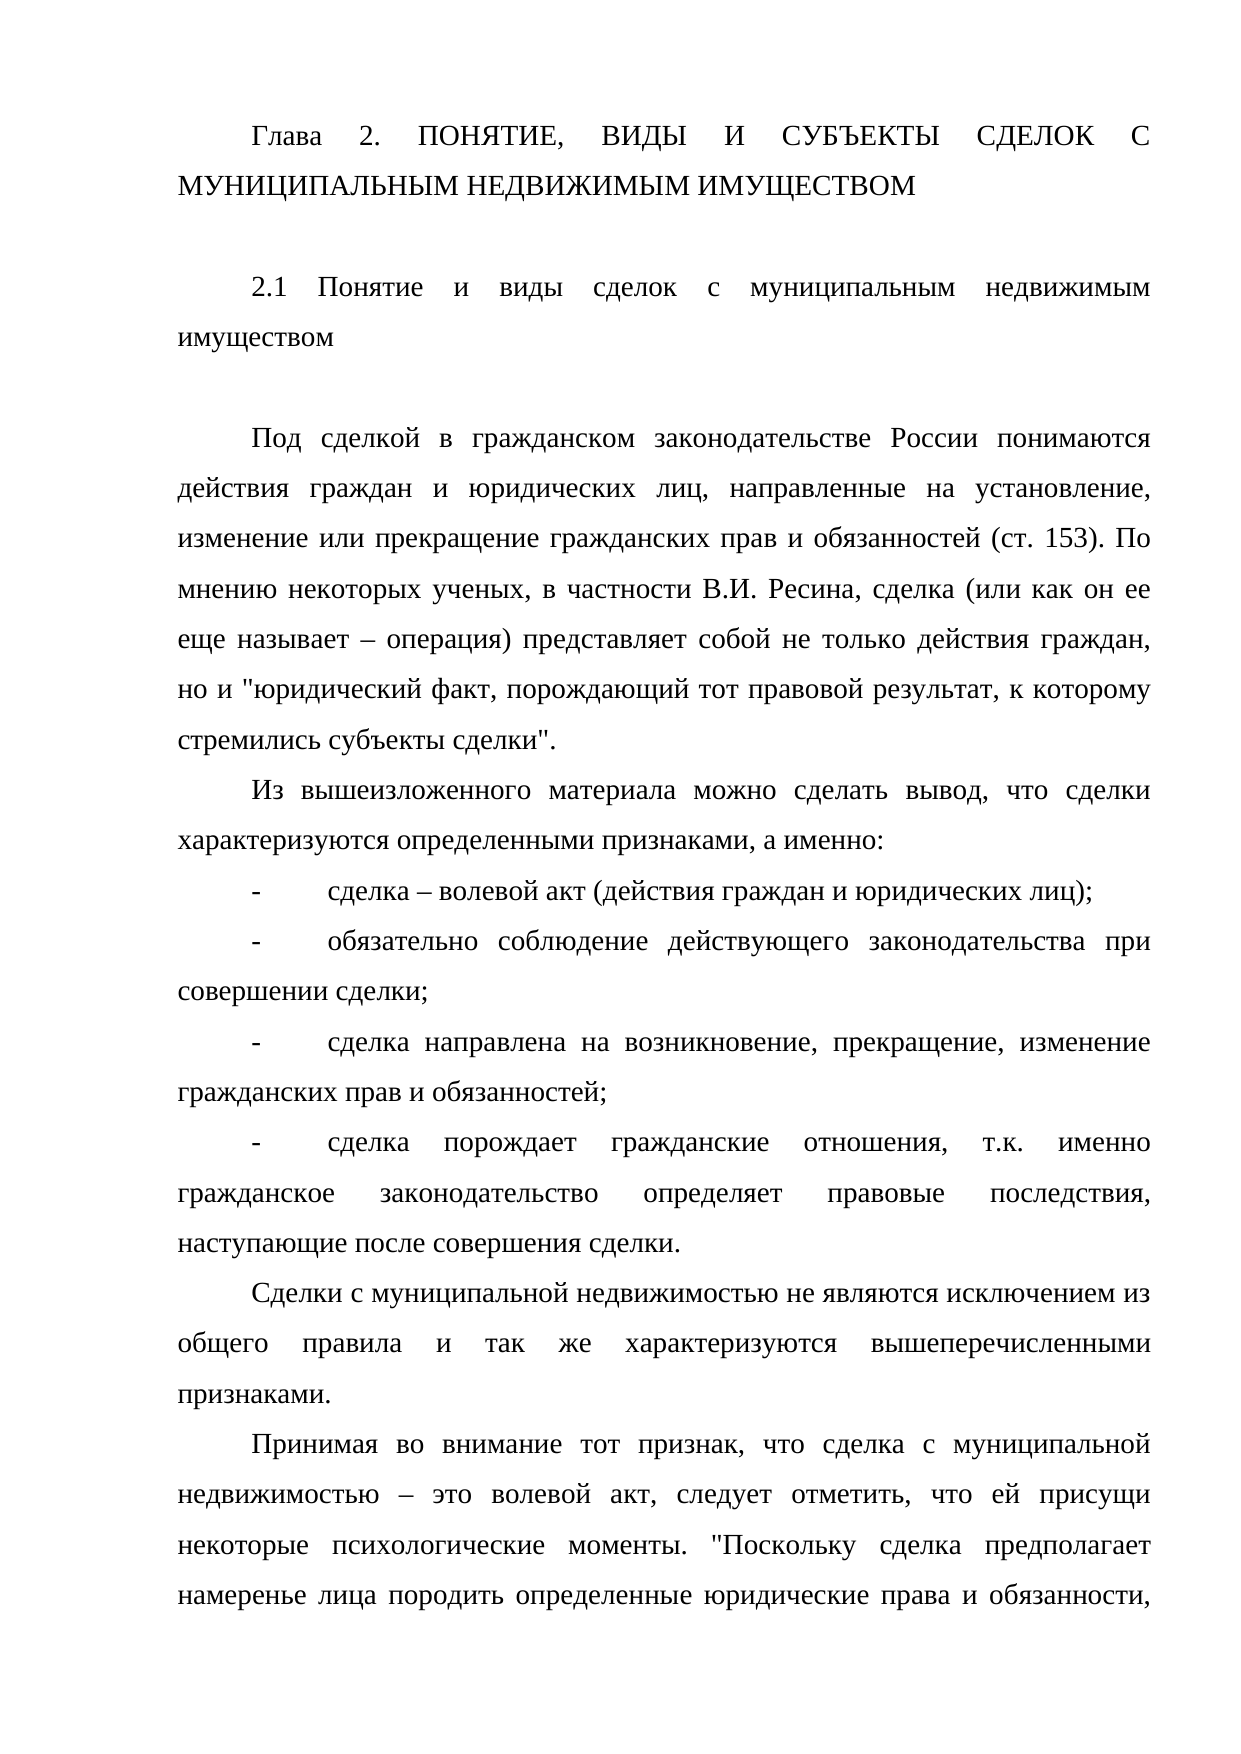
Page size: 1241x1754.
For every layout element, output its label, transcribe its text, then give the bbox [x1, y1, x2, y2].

text Глава 2. ПОНЯТИЕ, ВИДЫ И СУБЪЕКТЫ СДЕЛОК С МУНИЦИПАЛЬНЫМ НЕДВИЖИМЫМ ИМУЩЕСТВОМ [177, 118, 1152, 202]
list обязательно соблюдение действующего законодательства при совершении сделки; [177, 923, 1152, 1007]
text Под сделкой в гражданском законодательстве России понимаются действия граждан и юридических лиц, направленные на установление, изменение или прекращение гражданских прав и обязанностей (ст. 153). По мнению некоторых ученых, в частности В.И. Ресина, сделка (или как он ее еще называет – операция) представляет собой не только действия граждан, но и "юридический факт, порождающий тот правовой результат, к которому стремились субъекты сделки". [177, 420, 1152, 755]
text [177, 1426, 1152, 1611]
text 2.1 Понятие и виды сделок с муниципальным недвижимым имуществом [177, 269, 1152, 353]
text Сделки с муниципальной недвижимостью не являются исключением из общего правила и так же характеризуются вышеперечисленными признаками. [177, 1275, 1152, 1409]
list сделка порождает гражданские отношения, т.к. именно гражданское законодательство определяет правовые последствия, наступающие после совершения сделки. [177, 1124, 1152, 1258]
list сделка – волевой акт (действия граждан и юридических лиц); [177, 873, 1152, 906]
text Из вышеизложенного материала можно сделать вывод, что сделки характеризуются определенными признаками, а именно: [177, 772, 1152, 856]
list сделка направлена на возникновение, прекращение, изменение гражданских прав и обязанностей; [177, 1024, 1152, 1108]
